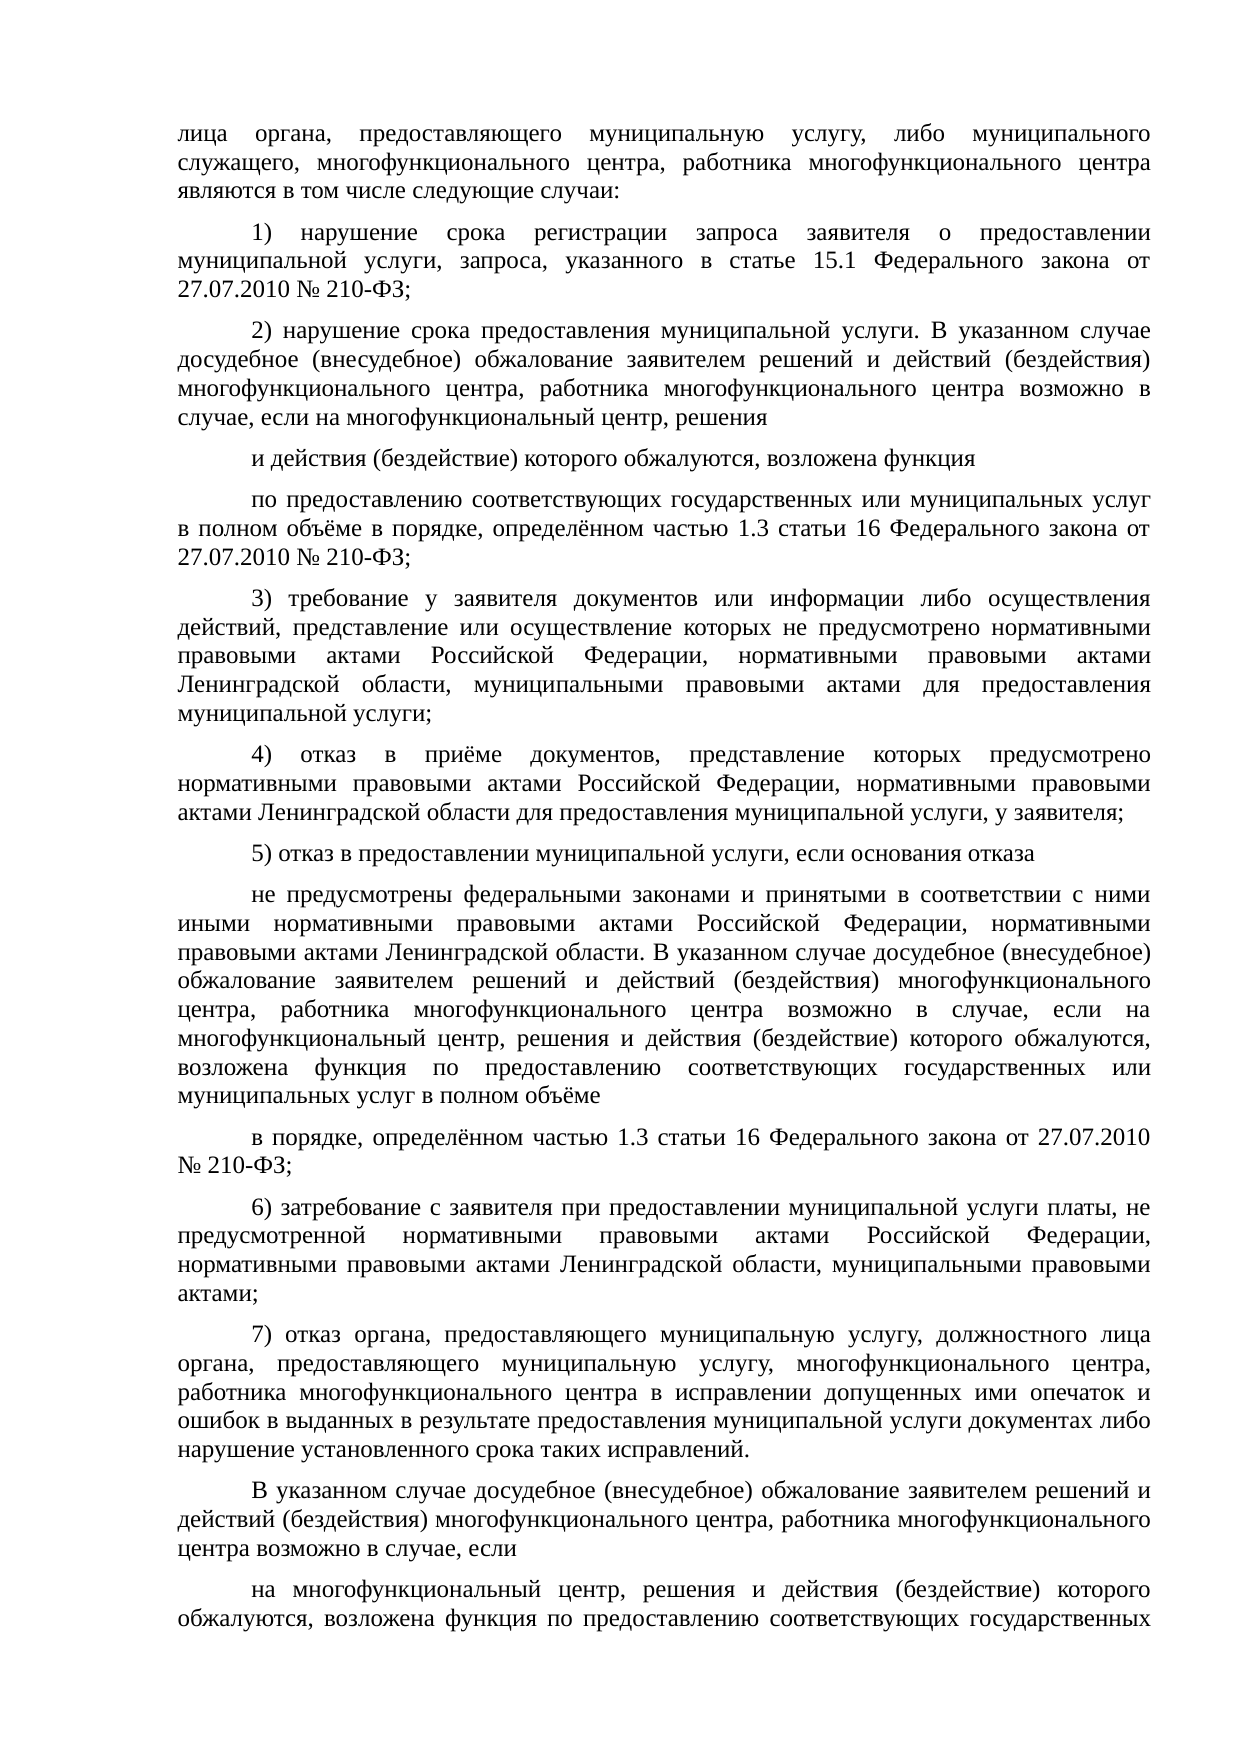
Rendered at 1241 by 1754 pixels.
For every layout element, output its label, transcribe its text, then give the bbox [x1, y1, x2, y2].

text не предусмотрены федеральными законами и принятыми в соответствии с ними иными нормативными правовыми актами Российской Федерации, нормативными правовыми актами Ленинградской области. В указанном случае досудебное (внесудебное) обжалование заявителем решений и действий (бездействия) многофункционального центра, работника многофункционального центра возможно в случае, если на многофункциональный центр, решения и действия (бездействие) которого обжалуются, возложена функция по предоставлению соответствующих государственных или муниципальных услуг в полном объёме [177, 879, 1152, 1109]
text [177, 118, 1152, 204]
text 4) отказ в приёме документов, представление которых предусмотрено нормативными правовыми актами Российской Федерации, нормативными правовыми актами Ленинградской области для предоставления муниципальной услуги, у заявителя; [177, 739, 1152, 826]
text 7) отказ органа, предоставляющего муниципальную услугу, должностного лица органа, предоставляющего муниципальную услугу, многофункционального центра, работника многофункционального центра в исправлении допущенных ими опечаток и ошибок в выданных в результате предоставления муниципальной услуги документах либо нарушение установленного срока таких исправлений. [177, 1319, 1152, 1463]
text в порядке, определённом частью 1.3 статьи 16 Федерального закона от 27.07.2010 № 210-ФЗ; [177, 1122, 1152, 1179]
text 2) нарушение срока предоставления муниципальной услуги. В указанном случае досудебное (внесудебное) обжалование заявителем решений и действий (бездействия) многофункционального центра, работника многофункционального центра возможно в случае, если на многофункциональный центр, решения [177, 316, 1152, 431]
text и действия (бездействие) которого обжалуются, возложена функция [177, 443, 1152, 472]
text по предоставлению соответствующих государственных или муниципальных услуг в полном объёме в порядке, определённом частью 1.3 статьи 16 Федерального закона от 27.07.2010 № 210-ФЗ; [177, 484, 1152, 571]
text 6) затребование с заявителя при предоставлении муниципальной услуги платы, не предусмотренной нормативными правовыми актами Российской Федерации, нормативными правовыми актами Ленинградской области, муниципальными правовыми актами; [177, 1192, 1152, 1307]
text В указанном случае досудебное (внесудебное) обжалование заявителем решений и действий (бездействия) многофункционального центра, работника многофункционального центра возможно в случае, если [177, 1476, 1152, 1562]
text 1) нарушение срока регистрации запроса заявителя о предоставлении муниципальной услуги, запроса, указанного в статье 15.1 Федерального закона от 27.07.2010 № 210-ФЗ; [177, 217, 1152, 303]
text 3) требование у заявителя документов или информации либо осуществления действий, представление или осуществление которых не предусмотрено нормативными правовыми актами Российской Федерации, нормативными правовыми актами Ленинградской области, муниципальными правовыми актами для предоставления муниципальной услуги; [177, 583, 1152, 727]
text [177, 1574, 1152, 1632]
text 5) отказ в предоставлении муниципальной услуги, если основания отказа [177, 838, 1152, 867]
